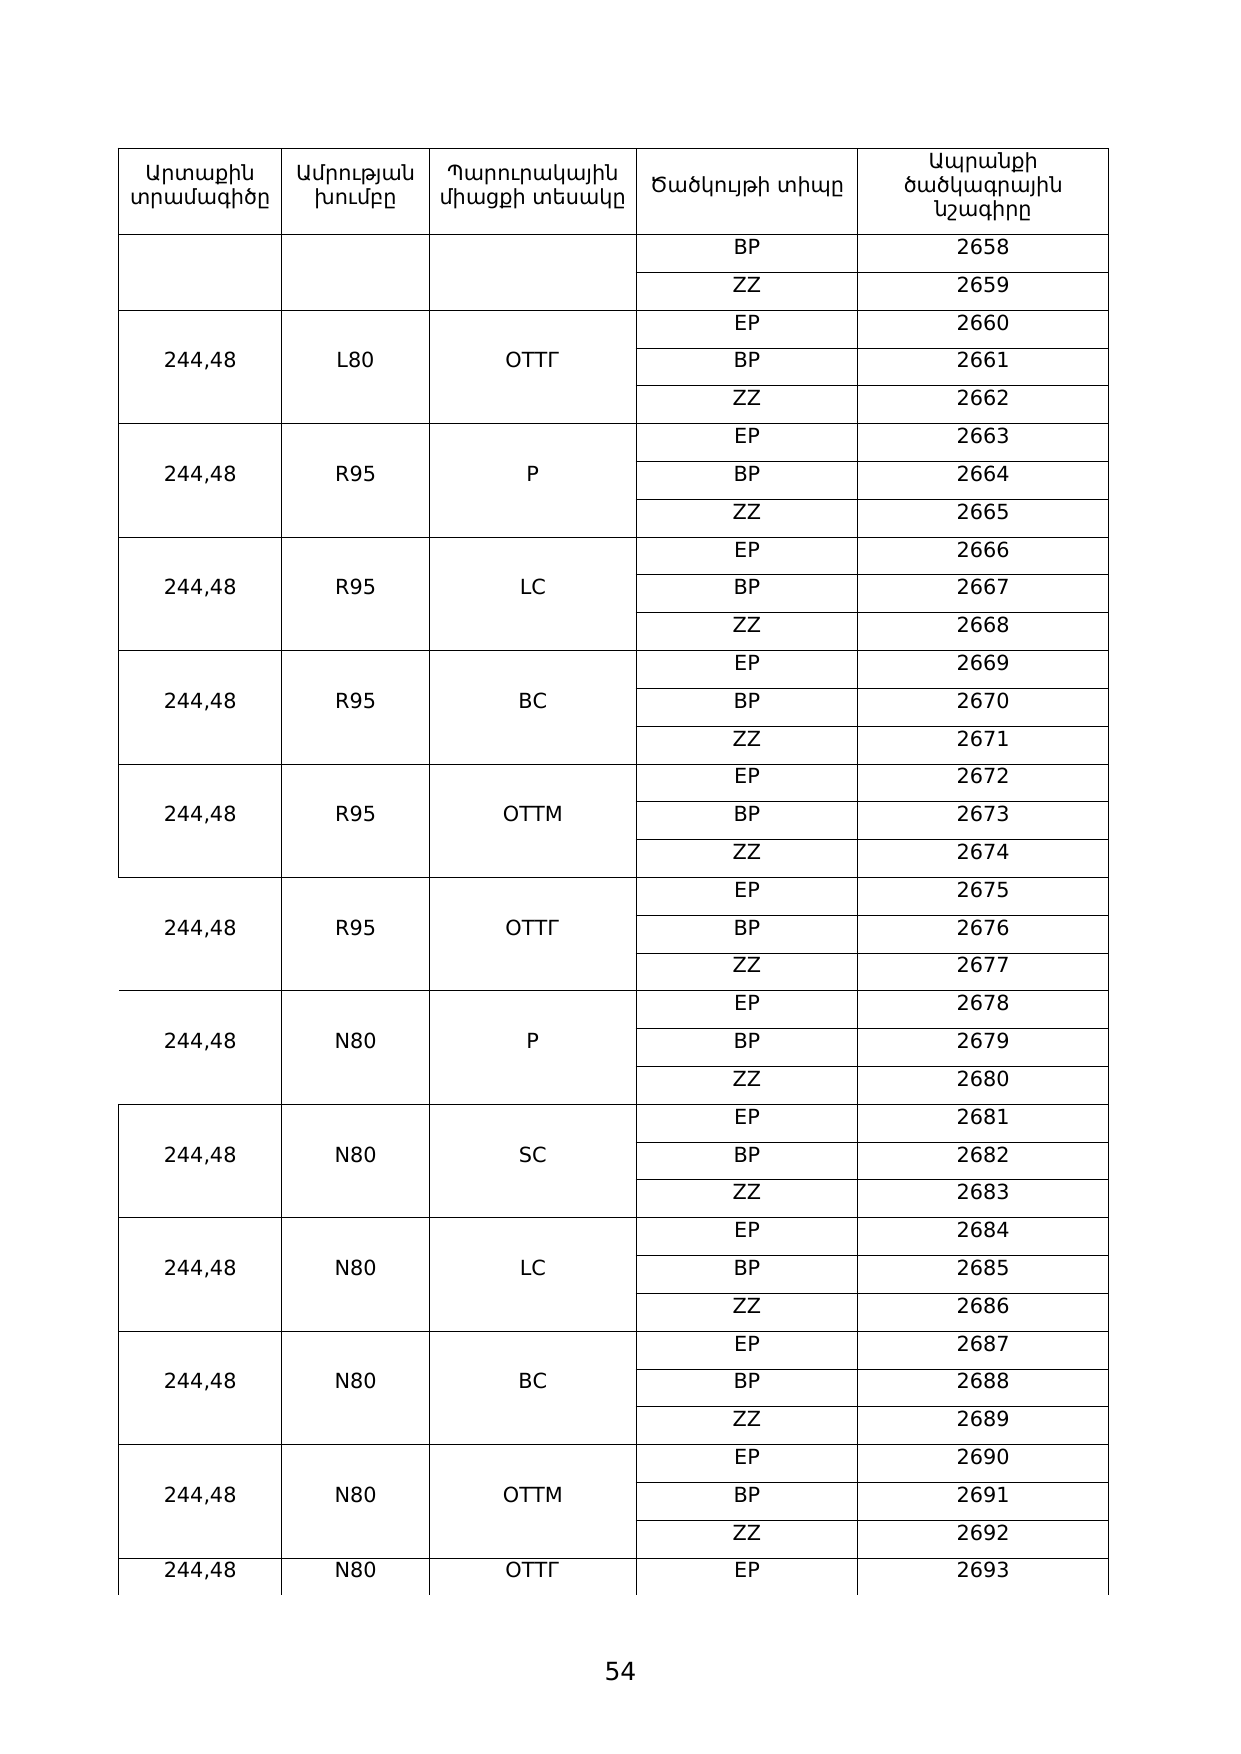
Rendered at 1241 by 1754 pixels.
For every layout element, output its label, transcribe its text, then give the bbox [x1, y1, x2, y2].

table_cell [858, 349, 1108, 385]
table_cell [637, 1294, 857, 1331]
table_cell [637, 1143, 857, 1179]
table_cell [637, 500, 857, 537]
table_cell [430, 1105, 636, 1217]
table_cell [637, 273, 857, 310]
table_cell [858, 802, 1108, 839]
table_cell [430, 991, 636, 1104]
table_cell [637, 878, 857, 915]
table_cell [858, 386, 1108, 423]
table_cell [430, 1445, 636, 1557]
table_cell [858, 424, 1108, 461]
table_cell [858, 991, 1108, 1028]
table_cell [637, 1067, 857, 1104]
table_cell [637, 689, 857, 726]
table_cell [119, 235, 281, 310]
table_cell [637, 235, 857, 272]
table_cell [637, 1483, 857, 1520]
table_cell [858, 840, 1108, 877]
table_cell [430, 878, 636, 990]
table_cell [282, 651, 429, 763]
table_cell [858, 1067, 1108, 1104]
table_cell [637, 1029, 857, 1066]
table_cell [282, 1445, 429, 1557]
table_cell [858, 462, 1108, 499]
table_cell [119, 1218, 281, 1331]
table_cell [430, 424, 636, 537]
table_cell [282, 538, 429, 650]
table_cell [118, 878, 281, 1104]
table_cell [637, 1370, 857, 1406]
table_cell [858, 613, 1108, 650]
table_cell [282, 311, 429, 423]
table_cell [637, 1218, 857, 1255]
table_header Ապրանքի ծածկագրային նշագիրը [858, 149, 1108, 234]
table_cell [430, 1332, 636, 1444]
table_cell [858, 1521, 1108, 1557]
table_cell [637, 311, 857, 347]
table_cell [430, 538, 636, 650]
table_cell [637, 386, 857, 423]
table_header Արտաքին տրամագիծը [119, 149, 281, 234]
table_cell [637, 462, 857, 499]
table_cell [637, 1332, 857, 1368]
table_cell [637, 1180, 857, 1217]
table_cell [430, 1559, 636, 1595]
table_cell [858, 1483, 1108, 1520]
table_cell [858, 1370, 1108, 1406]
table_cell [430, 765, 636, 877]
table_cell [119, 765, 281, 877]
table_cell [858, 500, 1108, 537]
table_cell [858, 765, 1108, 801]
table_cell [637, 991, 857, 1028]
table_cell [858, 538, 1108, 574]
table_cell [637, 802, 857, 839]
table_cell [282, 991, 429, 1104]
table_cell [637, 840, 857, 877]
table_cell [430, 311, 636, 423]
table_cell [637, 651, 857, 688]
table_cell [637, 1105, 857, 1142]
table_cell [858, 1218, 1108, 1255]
table_header Ծածկույթի տիպը [637, 149, 857, 234]
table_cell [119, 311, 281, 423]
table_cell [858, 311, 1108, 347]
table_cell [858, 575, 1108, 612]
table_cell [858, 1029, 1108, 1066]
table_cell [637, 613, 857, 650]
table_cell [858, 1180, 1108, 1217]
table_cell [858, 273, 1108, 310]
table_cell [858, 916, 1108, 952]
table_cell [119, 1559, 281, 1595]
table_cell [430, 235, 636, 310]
table_header Պարուրակային միացքի տեսակը [430, 149, 636, 234]
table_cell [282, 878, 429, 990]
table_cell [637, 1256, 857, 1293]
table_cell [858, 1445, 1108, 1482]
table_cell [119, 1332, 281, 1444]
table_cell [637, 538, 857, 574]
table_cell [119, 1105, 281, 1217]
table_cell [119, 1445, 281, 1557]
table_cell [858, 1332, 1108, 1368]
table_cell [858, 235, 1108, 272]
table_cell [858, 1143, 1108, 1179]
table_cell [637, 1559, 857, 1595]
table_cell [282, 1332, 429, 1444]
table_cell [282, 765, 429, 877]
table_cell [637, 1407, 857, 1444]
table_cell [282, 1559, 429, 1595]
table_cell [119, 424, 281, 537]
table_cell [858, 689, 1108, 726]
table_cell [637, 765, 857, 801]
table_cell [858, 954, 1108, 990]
table_header Ամրության խումբը [282, 149, 429, 234]
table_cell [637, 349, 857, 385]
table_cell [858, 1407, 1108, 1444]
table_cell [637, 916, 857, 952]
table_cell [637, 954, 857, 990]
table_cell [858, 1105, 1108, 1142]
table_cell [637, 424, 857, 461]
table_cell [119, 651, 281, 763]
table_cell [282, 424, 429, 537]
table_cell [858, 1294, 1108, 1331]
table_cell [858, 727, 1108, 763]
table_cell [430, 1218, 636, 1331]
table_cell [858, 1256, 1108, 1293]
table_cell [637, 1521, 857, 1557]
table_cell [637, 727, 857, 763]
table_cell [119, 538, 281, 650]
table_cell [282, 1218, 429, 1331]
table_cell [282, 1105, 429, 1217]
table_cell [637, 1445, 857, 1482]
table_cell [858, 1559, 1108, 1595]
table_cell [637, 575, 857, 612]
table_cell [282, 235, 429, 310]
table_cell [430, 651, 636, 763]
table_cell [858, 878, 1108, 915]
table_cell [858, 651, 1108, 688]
